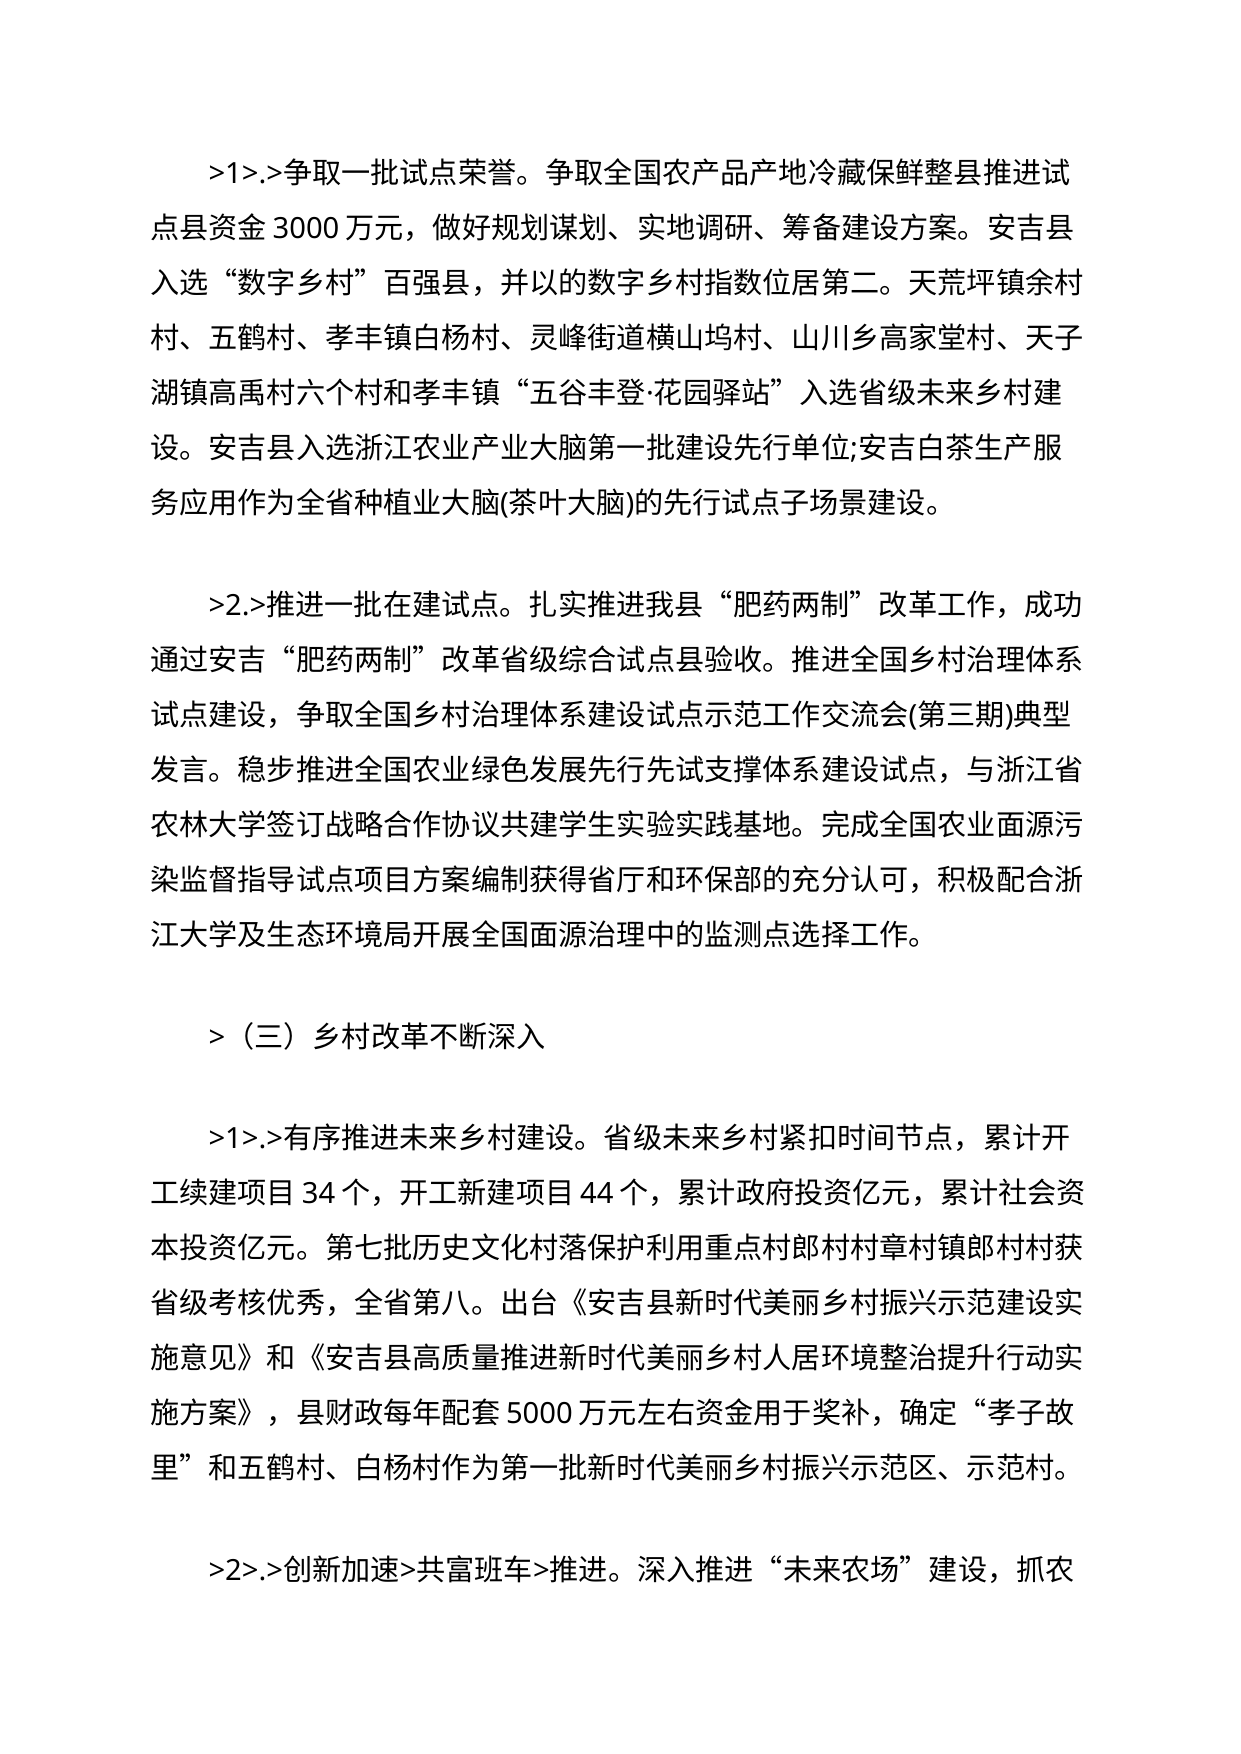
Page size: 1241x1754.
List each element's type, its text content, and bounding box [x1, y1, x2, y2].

text >2.>推进一批在建试点。扎实推进我县“肥药两制”改革工作，成功通过安吉“肥药两制”改革省级综合试点县验收。推进全国乡村治理体系试点建设，争取全国乡村治理体系建设试点示范工作交流会(第三期)典型发言。稳步推进全国农业绿色发展先行先试支撑体系建设试点，与浙江省农林大学签订战略合作协议共建学生实验实践基地。完成全国农业面源污染监督指导试点项目方案编制获得省厅和环保部的充分认可，积极配合浙江大学及生态环境局开展全国面源治理中的监测点选择工作。 [150, 582, 1090, 954]
text >（三）乡村改革不断深入 [150, 1013, 1090, 1056]
text >1>.>争取一批试点荣誉。争取全国农产品产地冷藏保鲜整县推进试点县资金3000万元，做好规划谋划、实地调研、筹备建设方案。安吉县入选“数字乡村”百强县，并以的数字乡村指数位居第二。天荒坪镇余村村、五鹤村、孝丰镇白杨村、灵峰街道横山坞村、山川乡高家堂村、天子湖镇高禹村六个村和孝丰镇“五谷丰登·花园驿站”入选省级未来乡村建设。安吉县入选浙江农业产业大脑第一批建设先行单位;安吉白茶生产服务应用作为全省种植业大脑(茶叶大脑)的先行试点子场景建设。 [150, 150, 1090, 522]
text >1>.>有序推进未来乡村建设。省级未来乡村紧扣时间节点，累计开工续建项目34个，开工新建项目44个，累计政府投资亿元，累计社会资本投资亿元。第七批历史文化村落保护利用重点村郎村村章村镇郎村村获省级考核优秀，全省第八。出台《安吉县新时代美丽乡村振兴示范建设实施意见》和《安吉县高质量推进新时代美丽乡村人居环境整治提升行动实施方案》，县财政每年配套5000万元左右资金用于奖补，确定“孝子故里”和五鹤村、白杨村作为第一批新时代美丽乡村振兴示范区、示范村。 [150, 1115, 1090, 1487]
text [150, 1547, 1090, 1589]
